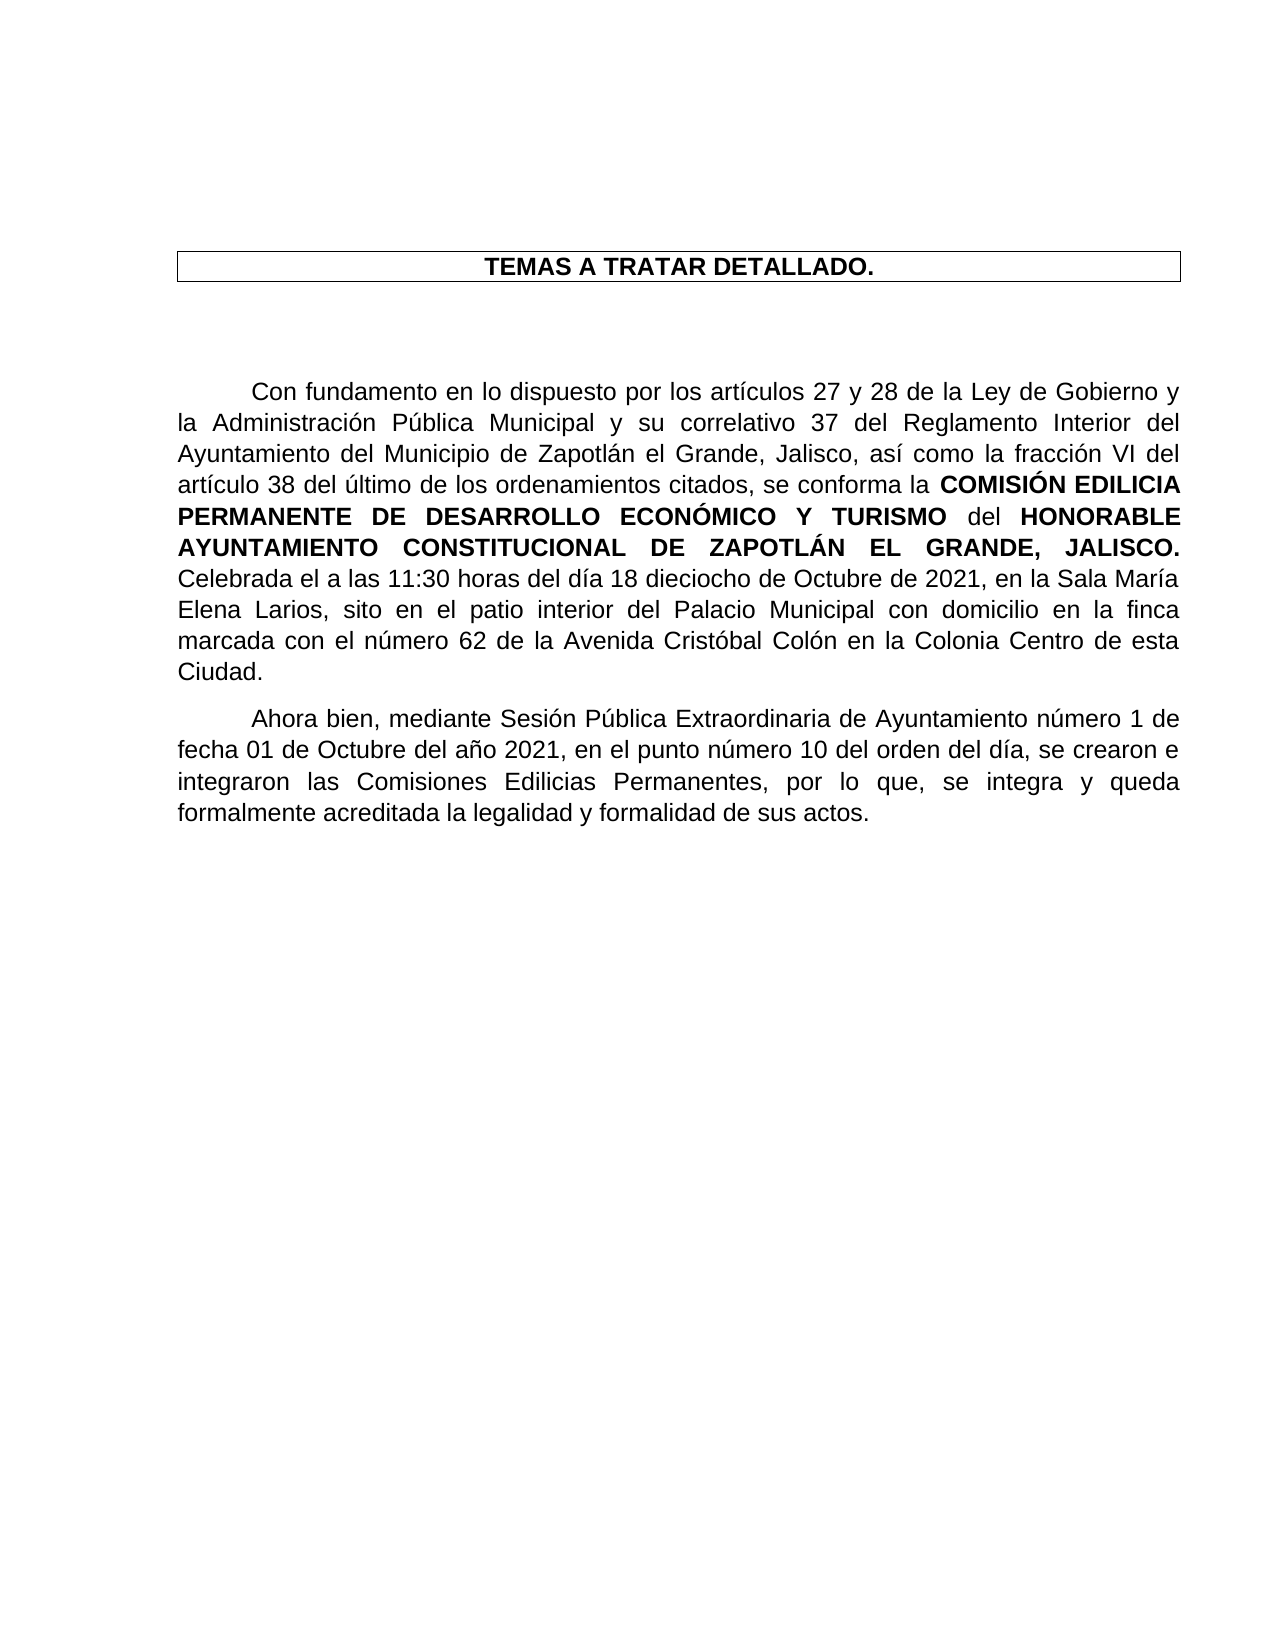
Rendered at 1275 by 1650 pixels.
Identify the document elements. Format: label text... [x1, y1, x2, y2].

text Ahora bien, mediante Sesión Pública Extraordinaria de Ayuntamiento número 1 de fecha 01 de Octubre del año 2021, en el punto número 10 del orden del día, se crearon e integraron las Comisiones Edilicias Permanentes, por lo que, se integra y queda formalmente acreditada la legalidad y formalidad de sus actos. [177, 704, 1181, 826]
text Con fundamento en lo dispuesto por los artículos 27 y 28 de la Ley de Gobierno y la Administración Pública Municipal y su correlativo 37 del Reglamento Interior del Ayuntamiento del Municipio de Zapotlán el Grande, Jalisco, así como la fracción VI del artículo 38 del último de los ordenamientos citados, se conforma la COMISIÓN EDILICIA PERMANENTE DE DESARROLLO ECONÓMICO Y TURISMO del HONORABLE AYUNTAMIENTO CONSTITUCIONAL DE ZAPOTLÁN EL GRANDE, JALISCO. Celebrada el a las 11:30 horas del día 18 dieciocho de Octubre de 2021, en la Sala María Elena Larios, sito en el patio interior del Palacio Municipal con domicilio en la finca marcada con el número 62 de la Avenida Cristóbal Colón en la Colonia Centro de esta Ciudad. [177, 377, 1181, 685]
table_header TEMAS A TRATAR DETALLADO. [178, 252, 1180, 281]
